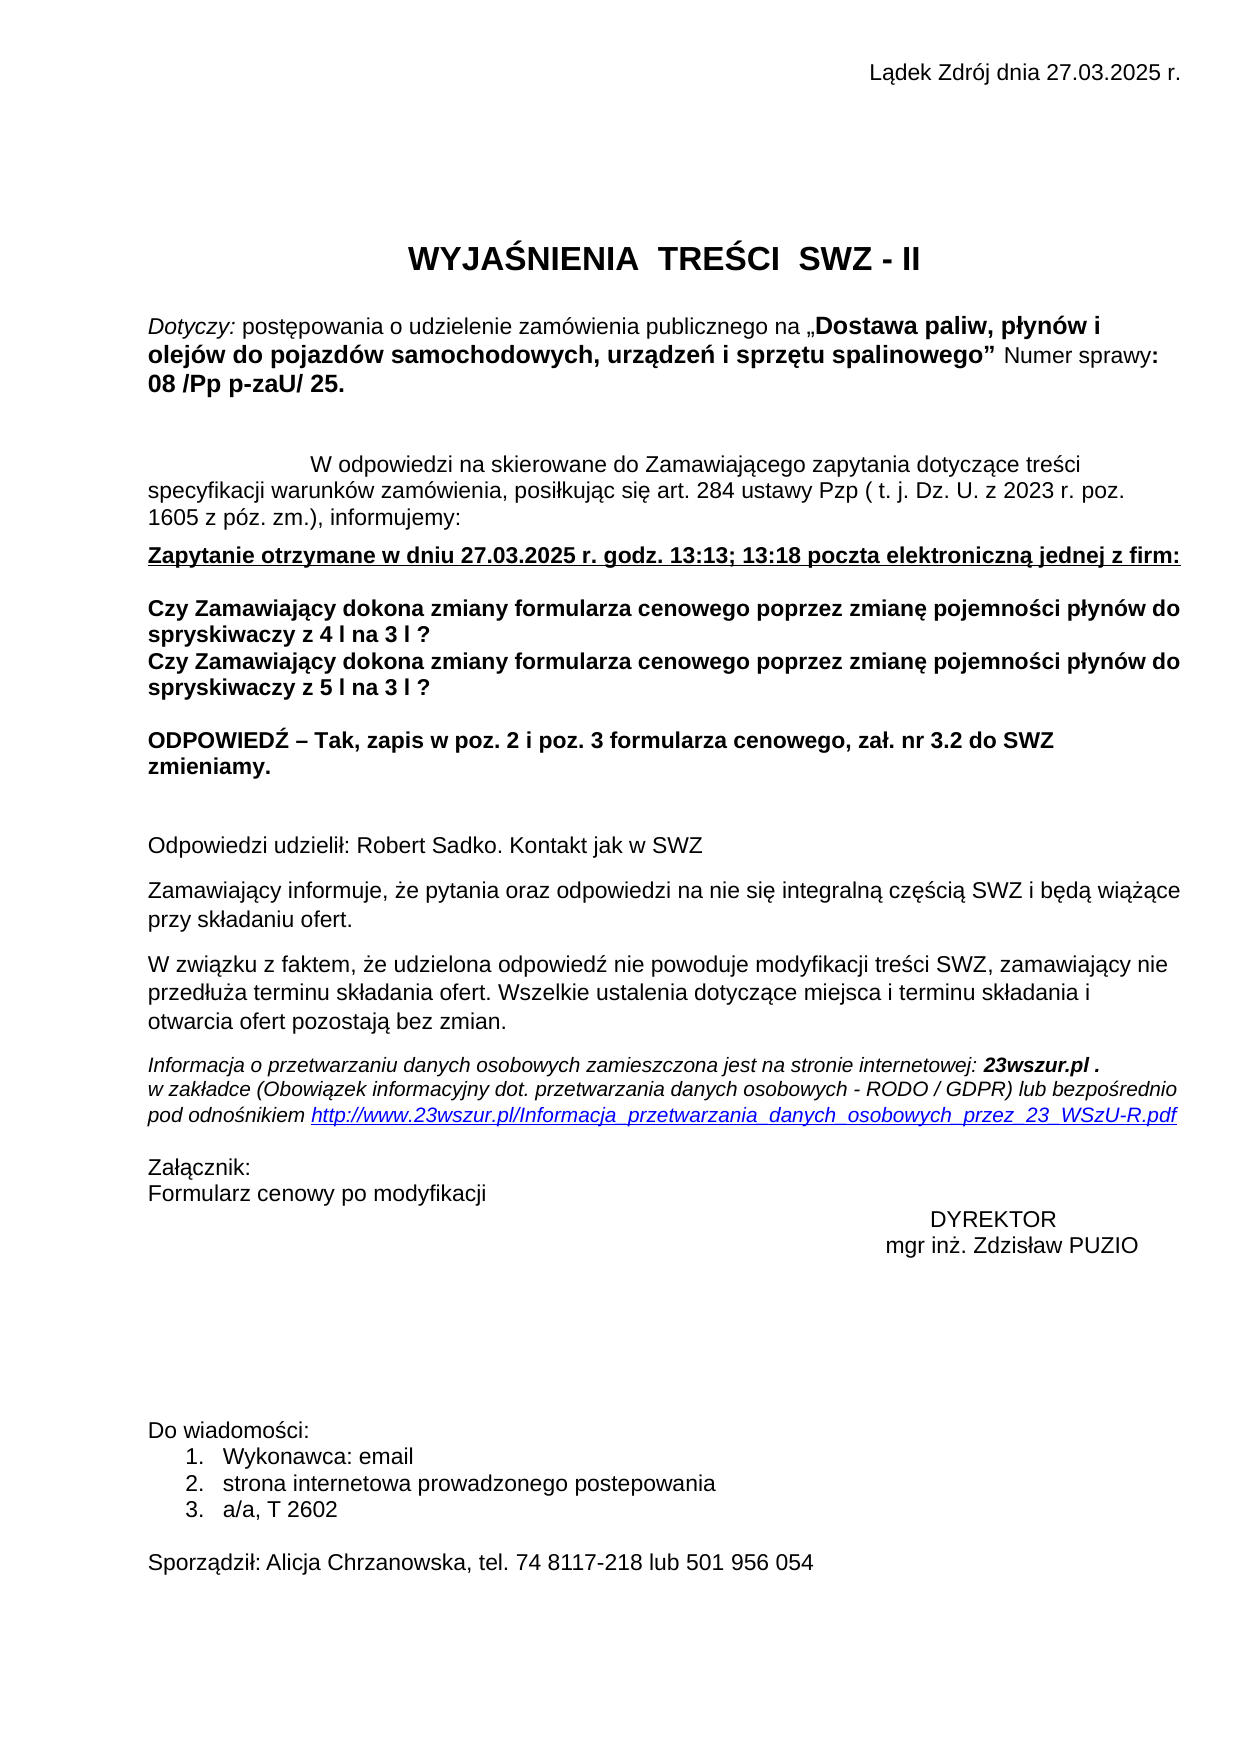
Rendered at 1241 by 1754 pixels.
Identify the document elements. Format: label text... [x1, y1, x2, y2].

text Formularz cenowy po modyfikacji [148, 1180, 1181, 1206]
text Czy Zamawiający dokona zmiany formularza cenowego poprzez zmianę pojemności płynów do spryskiwaczy z 5 l na 3 l ? [148, 648, 1181, 700]
text Sporządził: Alicja Chrzanowska, tel. 74 8117-218 lub 501 956 054 [148, 1549, 1181, 1575]
text Lądek Zdrój dnia 27.03.2025 r. [148, 59, 1181, 85]
text Czy Zamawiający dokona zmiany formularza cenowego poprzez zmianę pojemności płynów do spryskiwaczy z 4 l na 3 l ? [148, 595, 1181, 648]
text w zakładce (Obowiązek informacyjny dot. przetwarzania danych osobowych - RODO / GDPR) lub bezpośrednio pod odnośnikiem http://www.23wszur.pl/Informacja_przetwarzania_danych_osobowych_przez_23_WSzU-R.pdf [148, 1077, 1181, 1127]
text Załącznik: [148, 1153, 1181, 1180]
text ODPOWIEDŹ – Tak, zapis w poz. 2 i poz. 3 formularza cenowego, zał. nr 3.2 do SWZ zmieniamy. [148, 727, 1181, 779]
text W odpowiedzi na skierowane do Zamawiającego zapytania dotyczące treści specyfikacji warunków zamówienia, posiłkując się art. 284 ustawy Pzp ( t. j. Dz. U. z 2023 r. poz. 1605 z póz. zm.), informujemy: [148, 451, 1181, 530]
text Odpowiedzi udzielił: Robert Sadko. Kontakt jak w SWZ [148, 832, 1181, 858]
text mgr inż. Zdzisław PUZIO [885, 1232, 1181, 1259]
text Dotyczy: postępowania o udzielenie zamówienia publicznego na ﻿﻿﻿﻿„﻿Dostawa paliw, płynów i olejów do pojazdów samochodowych, urządzeń i sprzętu spalinowego” Numer sprawy: 08 /Pp p-zaU/ 25. [148, 311, 1181, 398]
text Zapytanie otrzymane w dniu 27.03.2025 r. godz. 13:13; 13:18 poczta elektroniczną jednej z firm: [148, 542, 1181, 565]
text WYJAŚNIENIA TREŚCI SWZ - II [148, 239, 1181, 278]
text DYREKTOR [885, 1206, 1181, 1232]
text Do wiadomości: [148, 1417, 1181, 1443]
text W związku z faktem, że udzielona odpowiedź nie powoduje modyfikacji treści SWZ, zamawiający nie przedłuża terminu składania ofert. Wszelkie ustalenia dotyczące miejsca i terminu składania i otwarcia ofert pozostają bez zmian. [148, 951, 1181, 1034]
list a/a, T 2602 [185, 1496, 1181, 1522]
text Informacja o przetwarzaniu danych osobowych zamieszczona jest na stronie internetowej: 23wszur.pl . [148, 1053, 1181, 1077]
list strona internetowa prowadzonego postepowania [185, 1470, 1181, 1496]
text Zamawiający informuje, że pytania oraz odpowiedzi na nie się integralną częścią SWZ i będą wiążące przy składaniu ofert. [148, 877, 1181, 932]
list Wykonawca: email [185, 1443, 1181, 1470]
